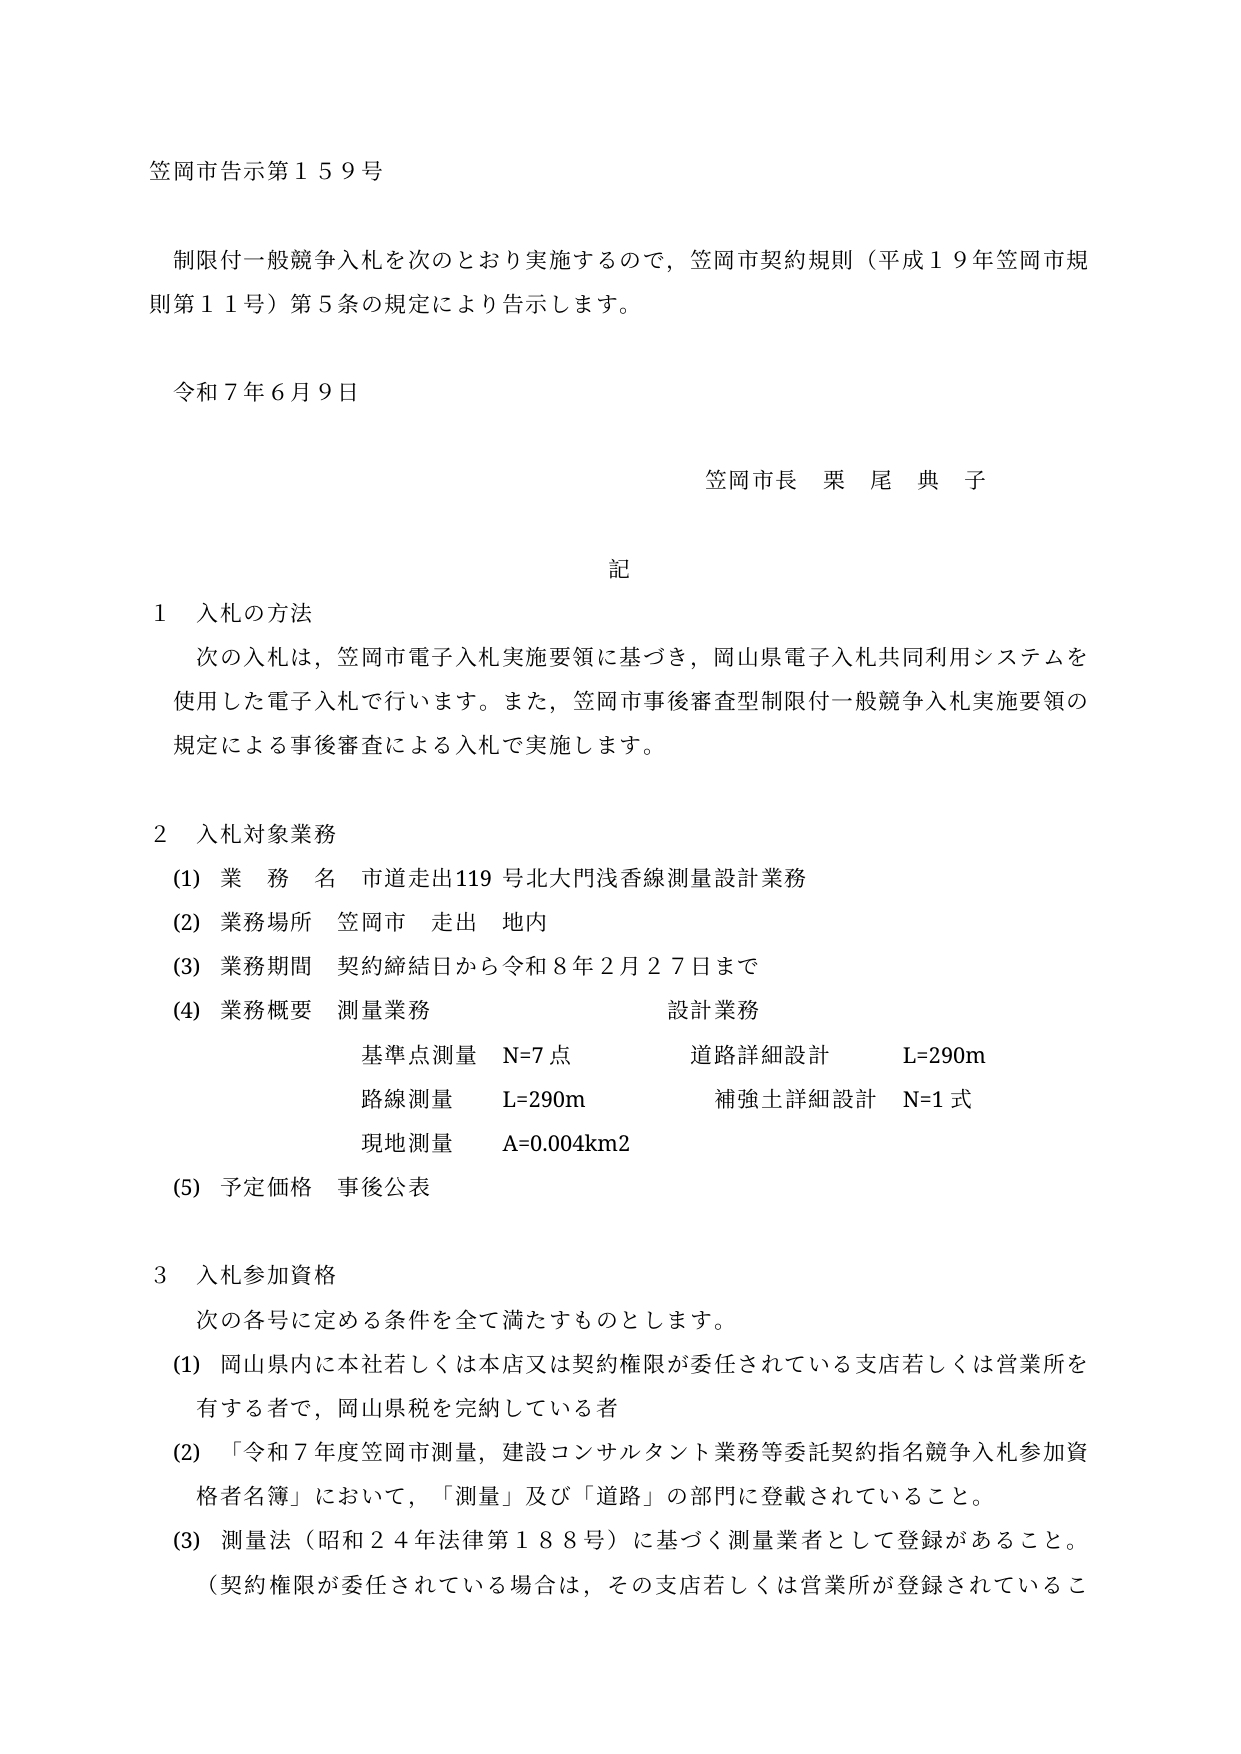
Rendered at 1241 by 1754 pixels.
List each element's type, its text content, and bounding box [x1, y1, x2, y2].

text 現地測量 A=0.004km2 [291, 1120, 1091, 1164]
text 基準点測量 N=7点 道路詳細設計 L=290m [291, 1032, 1091, 1076]
text 次の入札は，笠岡市電子入札実施要領に基づき，岡山県電子入札共同利用システムを使用した電子入札で行います。また，笠岡市事後審査型制限付一般競争入札実施要領の規定による事後審査による入札で実施します。 [149, 634, 1091, 767]
text (4) 業務概要 測量業務 設計業務 [171, 987, 1091, 1032]
text ３ 入札参加資格 [149, 1252, 1091, 1297]
text (1) 岡山県内に本社若しくは本店又は契約権限が委任されている支店若しくは営業所を有する者で，岡山県税を完納している者 [171, 1341, 1091, 1429]
text (5) 予定価格 事後公表 [149, 1164, 1091, 1208]
text 令和７年６月９日 [149, 369, 1091, 413]
subtitle 記 [149, 546, 1091, 590]
text 次の各号に定める条件を全て満たすものとします。 [193, 1297, 1091, 1341]
text (2) 業務場所 笠岡市 走出 地内 [149, 899, 1091, 943]
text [171, 1517, 1091, 1606]
text 路線測量 L=290m 補強土詳細設計 N=1式 [291, 1076, 1091, 1120]
text (3) 業務期間 契約締結日から令和８年２月２７日まで [149, 943, 1091, 987]
text ２ 入札対象業務 [149, 811, 1091, 855]
text (2) 「令和７年度笠岡市測量，建設コンサルタント業務等委託契約指名競争入札参加資格者名簿」において，「測量」及び「道路」の部門に登載されていること。 [171, 1429, 1091, 1517]
text 笠岡市告示第１５９号 [149, 148, 1091, 192]
text 笠岡市長 栗 尾 典 子 [149, 457, 1003, 502]
text (1) 業 務 名 市道走出119号北大門浅香線測量設計業務 [149, 855, 1091, 899]
text 制限付一般競争入札を次のとおり実施するので，笠岡市契約規則（平成１９年笠岡市規則第１１号）第５条の規定により告示します。 [149, 237, 1091, 325]
text １ 入札の方法 [149, 590, 1091, 634]
